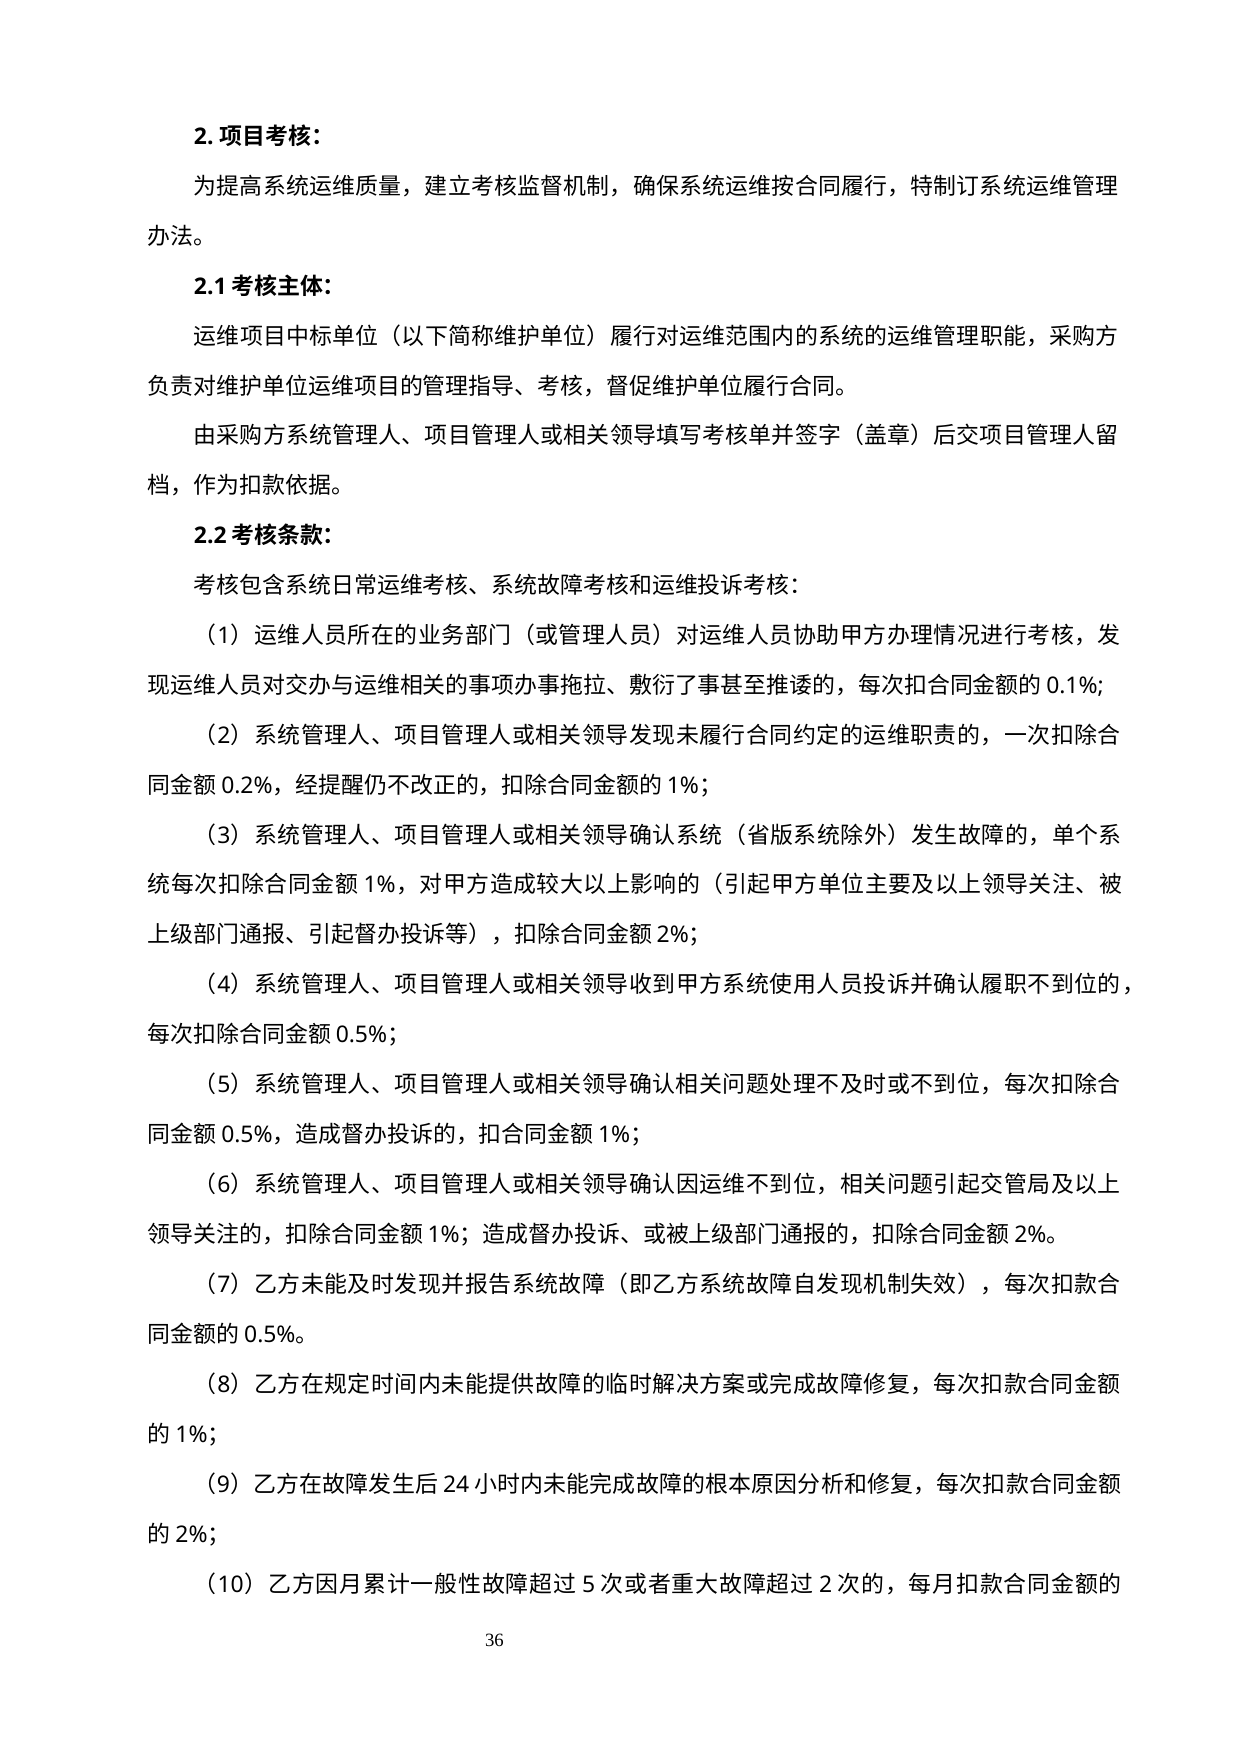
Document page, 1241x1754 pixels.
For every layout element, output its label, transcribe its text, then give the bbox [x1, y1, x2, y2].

text （9）乙方在故障发生后24小时内未能完成故障的根本原因分析和修复，每次扣款合同金额的2%； [148, 1466, 1122, 1549]
text （3）系统管理人、项目管理人或相关领导确认系统（省版系统除外）发生故障的，单个系统每次扣除合同金额1%，对甲方造成较大以上影响的（引起甲方单位主要及以上领导关注、被上级部门通报、引起督办投诉等），扣除合同金额2%； [148, 816, 1122, 949]
text 2.2考核条款： [148, 517, 1122, 550]
text 为提高系统运维质量，建立考核监督机制，确保系统运维按合同履行，特制订系统运维管理办法。 [148, 168, 1122, 251]
text （4）系统管理人、项目管理人或相关领导收到甲方系统使用人员投诉并确认履职不到位的，每次扣除合同金额0.5%； [148, 966, 1122, 1049]
text （1）运维人员所在的业务部门（或管理人员）对运维人员协助甲方办理情况进行考核，发现运维人员对交办与运维相关的事项办事拖拉、敷衍了事甚至推诿的，每次扣合同金额的0.1%; [148, 617, 1122, 700]
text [148, 1566, 1122, 1599]
text 由采购方系统管理人、项目管理人或相关领导填写考核单并签字（盖章）后交项目管理人留档，作为扣款依据。 [148, 417, 1122, 500]
text （7）乙方未能及时发现并报告系统故障（即乙方系统故障自发现机制失效），每次扣款合同金额的0.5%。 [148, 1266, 1122, 1349]
text 考核包含系统日常运维考核、系统故障考核和运维投诉考核： [148, 567, 1122, 600]
text 2. 项目考核： [148, 118, 1122, 151]
text 运维项目中标单位（以下简称维护单位）履行对运维范围内的系统的运维管理职能，采购方负责对维护单位运维项目的管理指导、考核，督促维护单位履行合同。 [148, 318, 1122, 401]
text （5）系统管理人、项目管理人或相关领导确认相关问题处理不及时或不到位，每次扣除合同金额0.5%，造成督办投诉的，扣合同金额1%； [148, 1066, 1122, 1149]
text 2.1考核主体： [148, 268, 1122, 301]
text （6）系统管理人、项目管理人或相关领导确认因运维不到位，相关问题引起交管局及以上领导关注的，扣除合同金额1%；造成督办投诉、或被上级部门通报的，扣除合同金额2%。 [148, 1166, 1122, 1249]
text （8）乙方在规定时间内未能提供故障的临时解决方案或完成故障修复，每次扣款合同金额的1%； [148, 1366, 1122, 1449]
text （2）系统管理人、项目管理人或相关领导发现未履行合同约定的运维职责的，一次扣除合同金额0.2%，经提醒仍不改正的，扣除合同金额的1%； [148, 717, 1122, 800]
